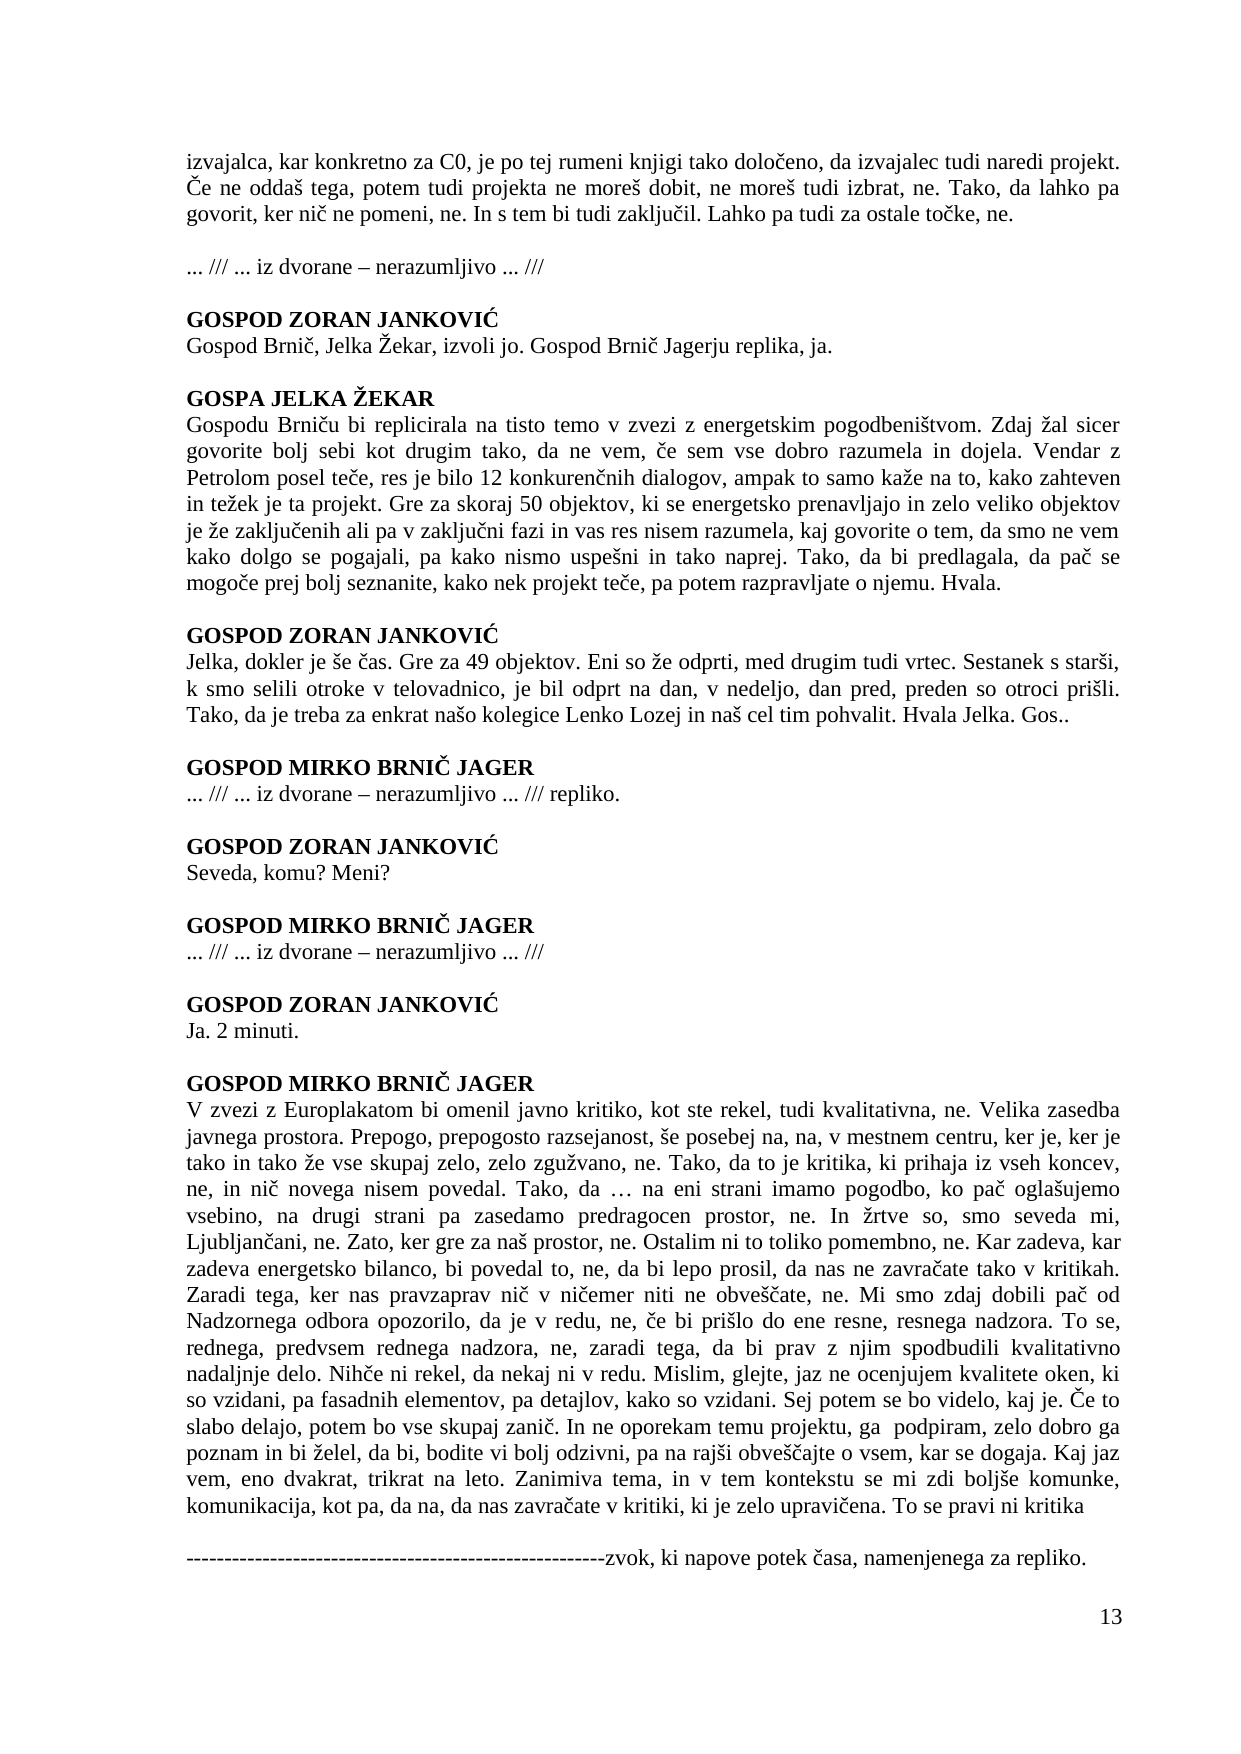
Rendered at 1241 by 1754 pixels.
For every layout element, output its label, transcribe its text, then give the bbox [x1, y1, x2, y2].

text ... /// ... iz dvorane – nerazumljivo ... /// [186, 253, 1122, 279]
text Ja. 2 minuti. [186, 1017, 1122, 1044]
text -------------------------------------------------------zvok, ki napove potek časa, namenjenega za repliko. [186, 1544, 1122, 1571]
text GOSPOD MIRKO BRNIČ JAGER [186, 912, 1122, 938]
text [186, 148, 1122, 227]
text ... /// ... iz dvorane – nerazumljivo ... /// repliko. [186, 780, 1122, 807]
text Seveda, komu? Meni? [186, 859, 1122, 886]
text GOSPOD ZORAN JANKOVIĆ [186, 306, 1122, 332]
text GOSPOD MIRKO BRNIČ JAGER [186, 754, 1122, 780]
text GOSPA JELKA ŽEKAR [186, 385, 1122, 411]
text Gospodu Brniču bi replicirala na tisto temo v zvezi z energetskim pogodbeništvom. Zdaj žal sicer govorite bolj sebi kot drugim tako, da ne vem, če sem vse dobro razumela in dojela. Vendar z Petrolom posel teče, res je bilo 12 konkurenčnih dialogov, ampak to samo kaže na to, kako zahteven in težek je ta projekt. Gre za skoraj 50 objektov, ki se energetsko prenavljajo in zelo veliko objektov je že zaključenih ali pa v zaključni fazi in vas res nisem razumela, kaj govorite o tem, da smo ne vem kako dolgo se pogajali, pa kako nismo uspešni in tako naprej. Tako, da bi predlagala, da pač se mogoče prej bolj seznanite, kako nek projekt teče, pa potem razpravljate o njemu. Hvala. [186, 411, 1122, 596]
text GOSPOD ZORAN JANKOVIĆ [186, 991, 1122, 1017]
text GOSPOD MIRKO BRNIČ JAGER [186, 1070, 1122, 1096]
text GOSPOD ZORAN JANKOVIĆ [186, 622, 1122, 648]
text ... /// ... iz dvorane – nerazumljivo ... /// [186, 938, 1122, 965]
text V zvezi z Europlakatom bi omenil javno kritiko, kot ste rekel, tudi kvalitativna, ne. Velika zasedba javnega prostora. Prepogo, prepogosto razsejanost, še posebej na, na, v mestnem centru, ker je, ker je tako in tako že vse skupaj zelo, zelo zgužvano, ne. Tako, da to je kritika, ki prihaja iz vseh koncev, ne, in nič novega nisem povedal. Tako, da … na eni strani imamo pogodbo, ko pač oglašujemo vsebino, na drugi strani pa zasedamo predragocen prostor, ne. In žrtve so, smo seveda mi, Ljubljančani, ne. Zato, ker gre za naš prostor, ne. Ostalim ni to toliko pomembno, ne. Kar zadeva, kar zadeva energetsko bilanco, bi povedal to, ne, da bi lepo prosil, da nas ne zavračate tako v kritikah. Zaradi tega, ker nas pravzaprav nič v ničemer niti ne obveščate, ne. Mi smo zdaj dobili pač od Nadzornega odbora opozorilo, da je v redu, ne, če bi prišlo do ene resne, resnega nadzora. To se, rednega, predvsem rednega nadzora, ne, zaradi tega, da bi prav z njim spodbudili kvalitativno nadaljnje delo. Nihče ni rekel, da nekaj ni v redu. Mislim, glejte, jaz ne ocenjujem kvalitete oken, ki so vzidani, pa fasadnih elementov, pa detajlov, kako so vzidani. Sej potem se bo videlo, kaj je. Če to slabo delajo, potem bo vse skupaj zanič. In ne oporekam temu projektu, ga podpiram, zelo dobro ga poznam in bi želel, da bi, bodite vi bolj odzivni, pa na rajši obveščajte o vsem, kar se dogaja. Kaj jaz vem, eno dvakrat, trikrat na leto. Zanimiva tema, in v tem kontekstu se mi zdi boljše komunke, komunikacija, kot pa, da na, da nas zavračate v kritiki, ki je zelo upravičena. To se pravi ni kritika [186, 1096, 1122, 1518]
text Jelka, dokler je še čas. Gre za 49 objektov. Eni so že odprti, med drugim tudi vrtec. Sestanek s starši, k smo selili otroke v telovadnico, je bil odprt na dan, v nedeljo, dan pred, preden so otroci prišli. Tako, da je treba za enkrat našo kolegice Lenko Lozej in naš cel tim pohvalit. Hvala Jelka. Gos.. [186, 648, 1122, 727]
text GOSPOD ZORAN JANKOVIĆ [186, 833, 1122, 859]
text Gospod Brnič, Jelka Žekar, izvoli jo. Gospod Brnič Jagerju replika, ja. [186, 332, 1122, 358]
